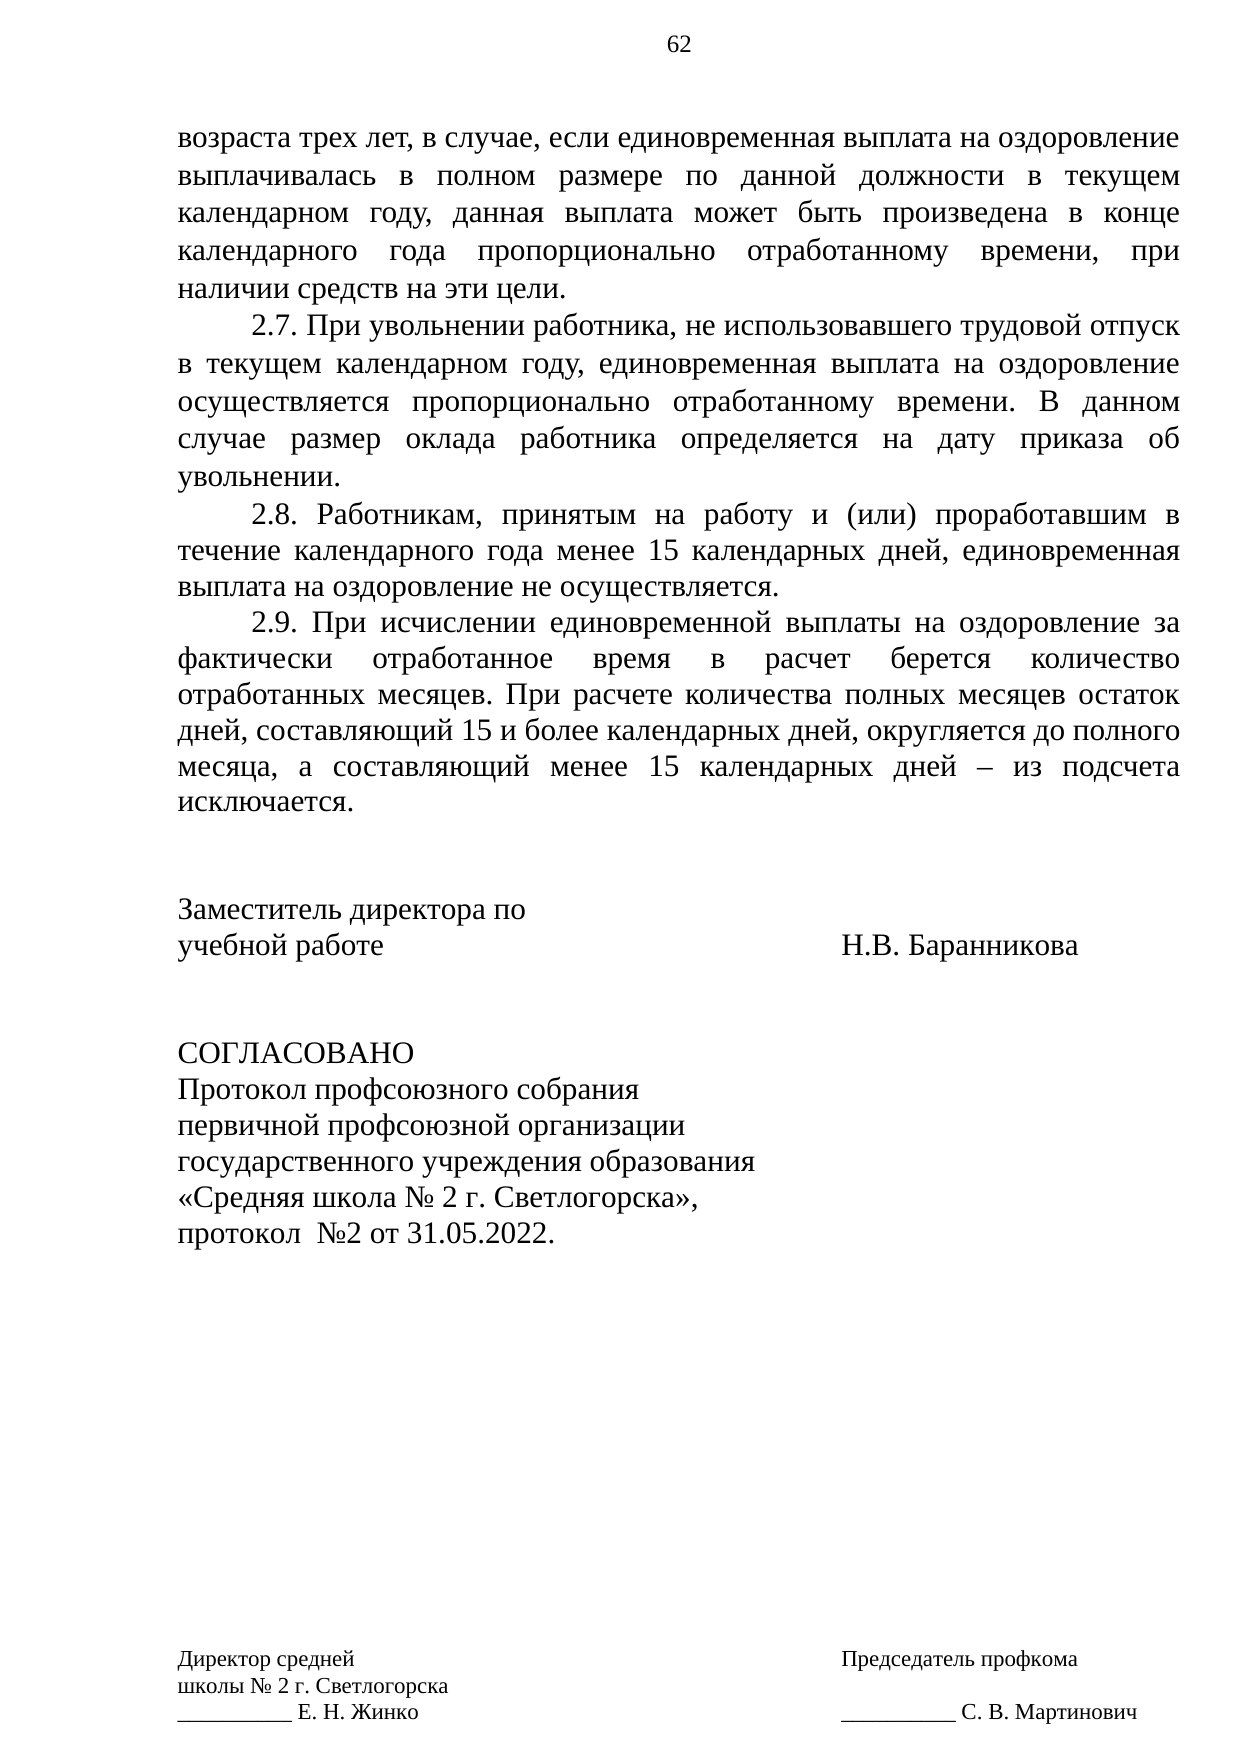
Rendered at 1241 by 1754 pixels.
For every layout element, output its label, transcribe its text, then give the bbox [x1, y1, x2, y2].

text протокол №2 от 31.05.2022. [177, 1214, 1181, 1250]
text 2.7. При увольнении работника, не использовавшего трудовой отпуск в текущем календарном году, единовременная выплата на оздоровление осуществляется пропорционально отработанному времени. В данном случае размер оклада работника определяется на дату приказа об увольнении. [177, 307, 1181, 493]
text первичной профсоюзной организации [177, 1106, 1181, 1142]
text учебной работе Н.В. Баранникова [177, 926, 1181, 962]
text Протокол профсоюзного собрания [177, 1070, 1181, 1106]
text 2.8. Работникам, принятым на работу и (или) проработавшим в течение календарного года менее 15 календарных дней, единовременная выплата на оздоровление не осуществляется. [177, 495, 1181, 603]
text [177, 118, 1181, 305]
text государственного учреждения образования [177, 1142, 1181, 1178]
text «Средняя школа № 2 г. Светлогорска», [177, 1178, 1181, 1214]
text Заместитель директора по [177, 891, 1181, 926]
text СОГЛАСОВАНО [177, 1034, 1181, 1070]
text 2.9. При исчислении единовременной выплаты на оздоровление за фактически отработанное время в расчет берется количество отработанных месяцев. При расчете количества полных месяцев остаток дней, составляющий 15 и более календарных дней, округляется до полного месяца, а составляющий менее 15 календарных дней – из подсчета исключается. [177, 603, 1181, 819]
